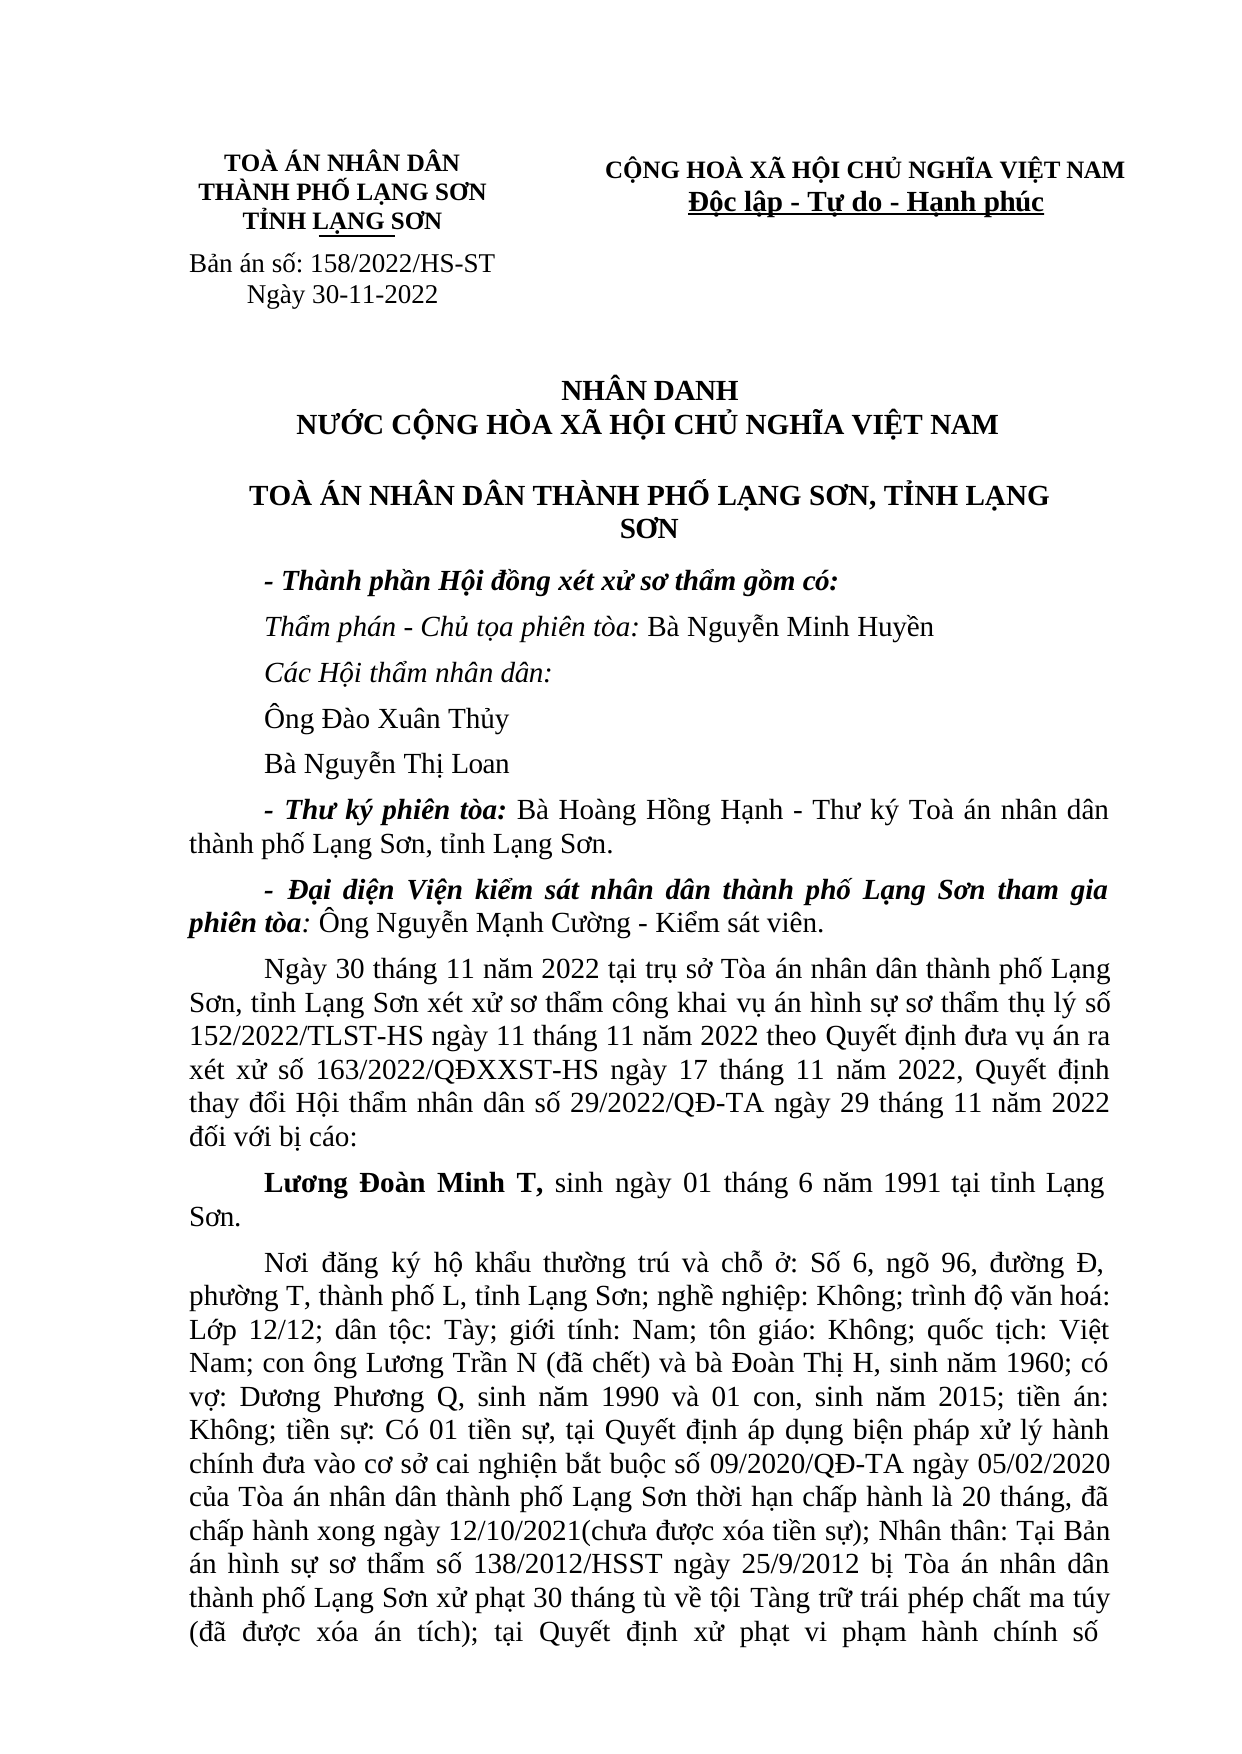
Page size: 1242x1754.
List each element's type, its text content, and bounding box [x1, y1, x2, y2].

text Thẩm phán - Chủ tọa phiên tòa: Bà Nguyễn Minh Huyền [264, 609, 1135, 642]
text Nơi đăng ký hộ khẩu thường trú và chỗ ở: Số 6, ngõ 96, đường Đ, [264, 1245, 1135, 1278]
text THÀNH PHỐ LẠNG SƠN TỈNH LẠNG SƠN [198, 177, 486, 235]
text Ngày 30 tháng 11 năm 2022 tại trụ sở Tòa án nhân dân thành phố Lạng Sơn, tỉnh Lạng Sơn xét xử sơ thẩm công khai vụ án hình sự sơ thẩm thụ lý số 152/2022/TLST-HS ngày 11 tháng 11 năm 2022 theo Quyết định đưa vụ án ra xét xử số 163/2022/QĐXXST-HS ngày 17 tháng 11 năm 2022, Quyết định thay đổi Hội thẩm nhân dân số 29/2022/QĐ-TA ngày 29 tháng 11 năm 2022 đối với bị cáo: [189, 951, 1111, 1153]
text TOÀ ÁN NHÂN DÂN [198, 148, 486, 177]
text Lương Đoàn Minh T, sinh ngày 01 tháng 6 năm 1991 tại tỉnh Lạng [264, 1165, 1135, 1199]
text NHÂN DANH [217, 373, 1083, 407]
list Thư ký phiên tòa: Bà Hoàng Hồng Hạnh - Thư ký Toà án nhân dân thành phố Lạng Sơn, tỉnh Lạng Sơn. [189, 792, 1109, 859]
text TOÀ ÁN NHÂN DÂN THÀNH PHỐ LẠNG SƠN, TỈNH LẠNG SƠN [217, 478, 1082, 545]
text Sơn. [189, 1199, 1135, 1232]
text Ông Đào Xuân Thủy Bà Nguyễn Thị Loan [264, 701, 537, 780]
text NƯỚC CỘNG HÒA XÃ HỘI CHỦ NGHĨA VIỆT NAM [213, 407, 1082, 441]
text - Thành phần Hội đồng xét xử sơ thẩm gồm có: [264, 563, 1135, 596]
text Độc lập - Tự do - Hạnh phúc [604, 184, 1128, 217]
text CỘNG HOÀ XÃ HỘI CHỦ NGHĨA VIỆT NAM [604, 155, 1126, 184]
list Đại diện Viện kiểm sát nhân dân thành phố Lạng Sơn tham gia phiên tòa: Ông Nguyễn Mạnh Cường - Kiểm sát viên. [189, 872, 1109, 939]
text Các Hội thẩm nhân dân: [264, 655, 1135, 688]
text phường T, thành phố L, tỉnh Lạng Sơn; nghề nghiệp: Không; trình độ văn hoá: Lớp 12/12; dân tộc: Tày; giới tính: Nam; tôn giáo: Không; quốc tịch: Việt Nam; con ông Lương Trần N (đã chết) và bà Đoàn Thị H, sinh năm 1960; có vợ: Dương Phương Q, sinh năm 1990 và 01 con, sinh năm 2015; tiền án: Không; tiền sự: Có 01 tiền sự, tại Quyết định áp dụng biện pháp xử lý hành chính đưa vào cơ sở cai nghiện bắt buộc số 09/2020/QĐ-TA ngày 05/02/2020 của Tòa án nhân dân thành phố Lạng Sơn thời hạn chấp hành là 20 tháng, đã chấp hành xong ngày 12/10/2021(chưa được xóa tiền sự); Nhân thân: Tại Bản án hình sự sơ thẩm số 138/2012/HSST ngày 25/9/2012 bị Tòa án nhân dân thành phố Lạng Sơn xử phạt 30 tháng tù về tội Tàng trữ trái phép chất ma túy (đã được xóa án tích); tại Quyết định xử phạt vi phạm hành chính số [189, 1278, 1110, 1647]
text Bản án số: 158/2022/HS-ST Ngày 30-11-2022 [189, 247, 499, 309]
